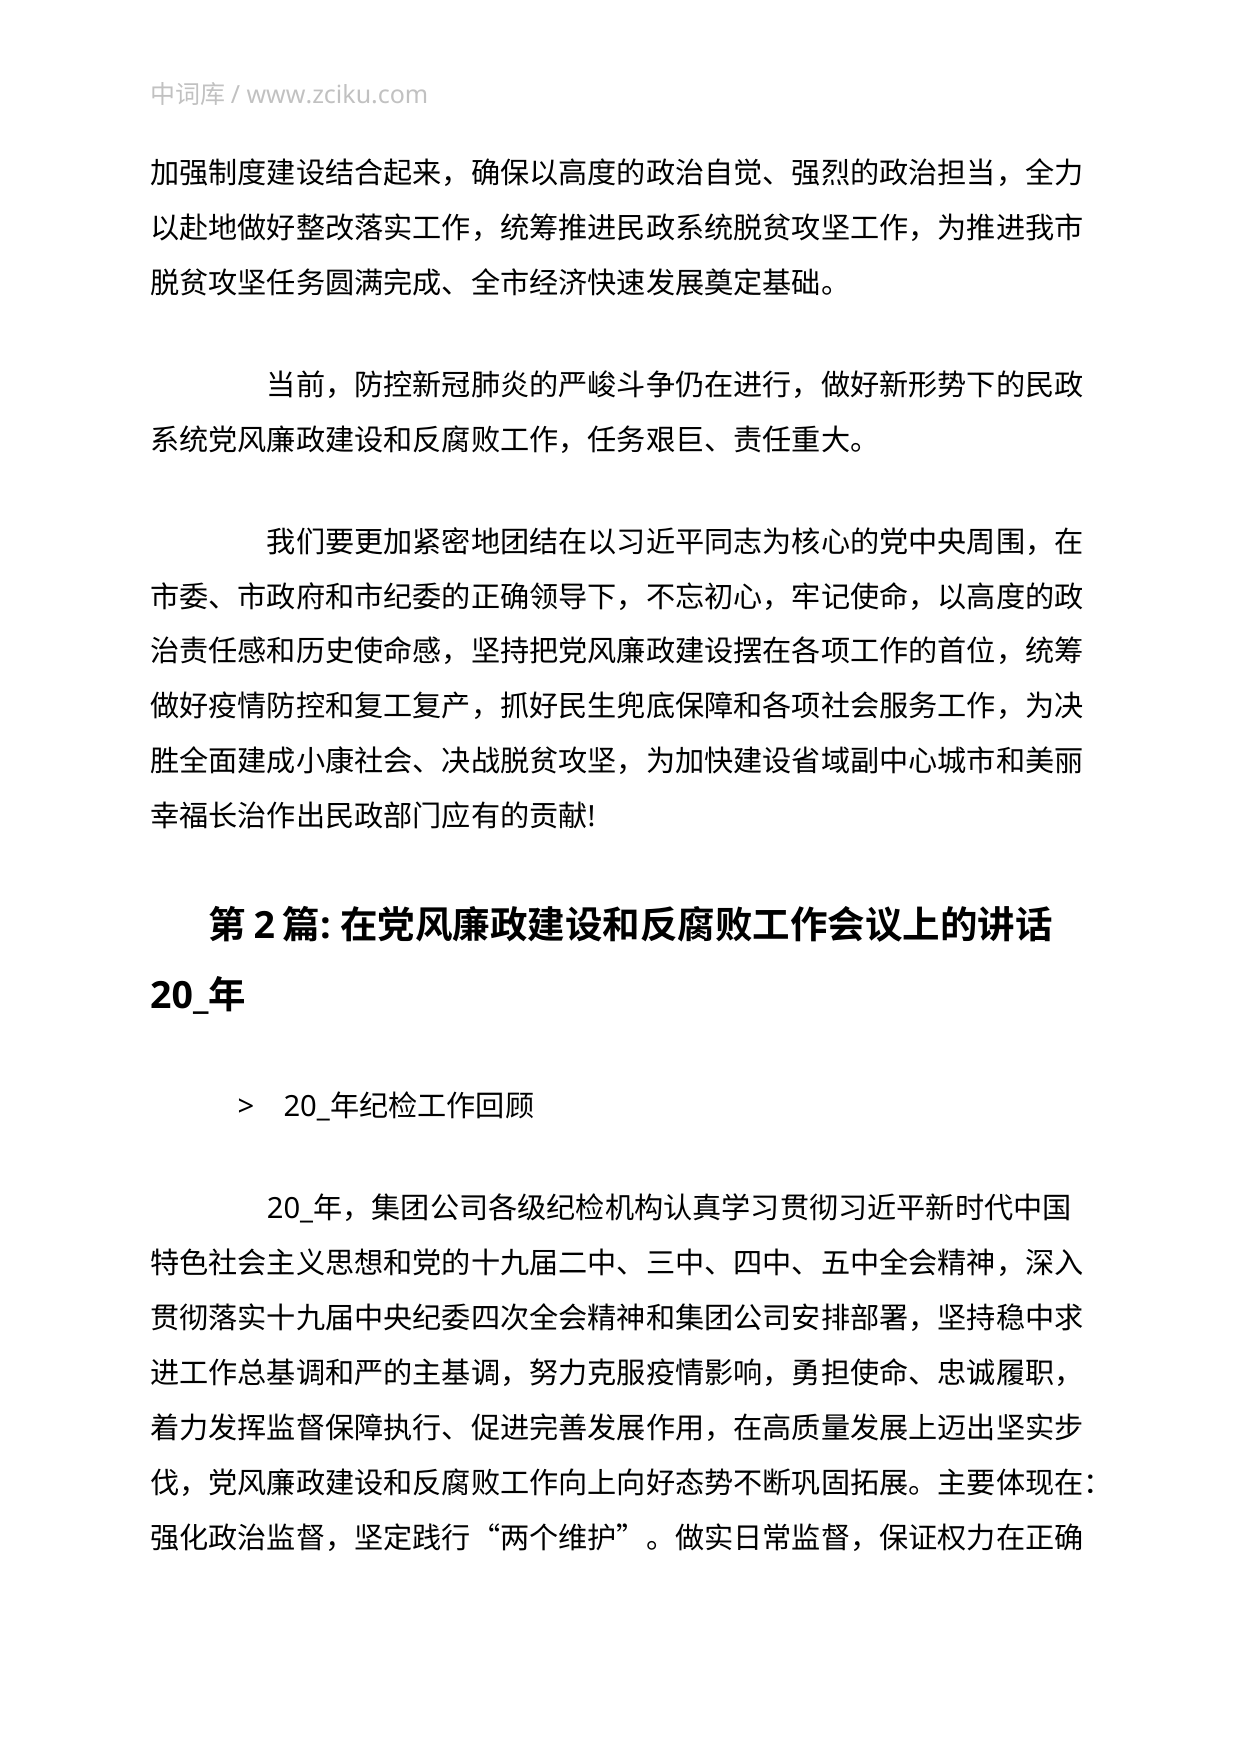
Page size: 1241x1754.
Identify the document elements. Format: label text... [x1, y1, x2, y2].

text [150, 150, 1090, 302]
text 我们要更加紧密地团结在以习近平同志为核心的党中央周围，在市委、市政府和市纪委的正确领导下，不忘初心，牢记使命，以高度的政治责任感和历史使命感，坚持把党风廉政建设摆在各项工作的首位，统筹做好疫情防控和复工复产，抓好民生兜底保障和各项社会服务工作，为决胜全面建成小康社会、决战脱贫攻坚，为加快建设省域副中心城市和美丽幸福长治作出民政部门应有的贡献! [150, 518, 1090, 835]
text 第2篇: 在党风廉政建设和反腐败工作会议上的讲话20_年 [150, 895, 1090, 1020]
text > 20_年纪检工作回顾 [150, 1083, 1090, 1125]
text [150, 1185, 1090, 1557]
text 当前，防控新冠肺炎的严峻斗争仍在进行，做好新形势下的民政系统党风廉政建设和反腐败工作，任务艰巨、责任重大。 [150, 362, 1090, 459]
